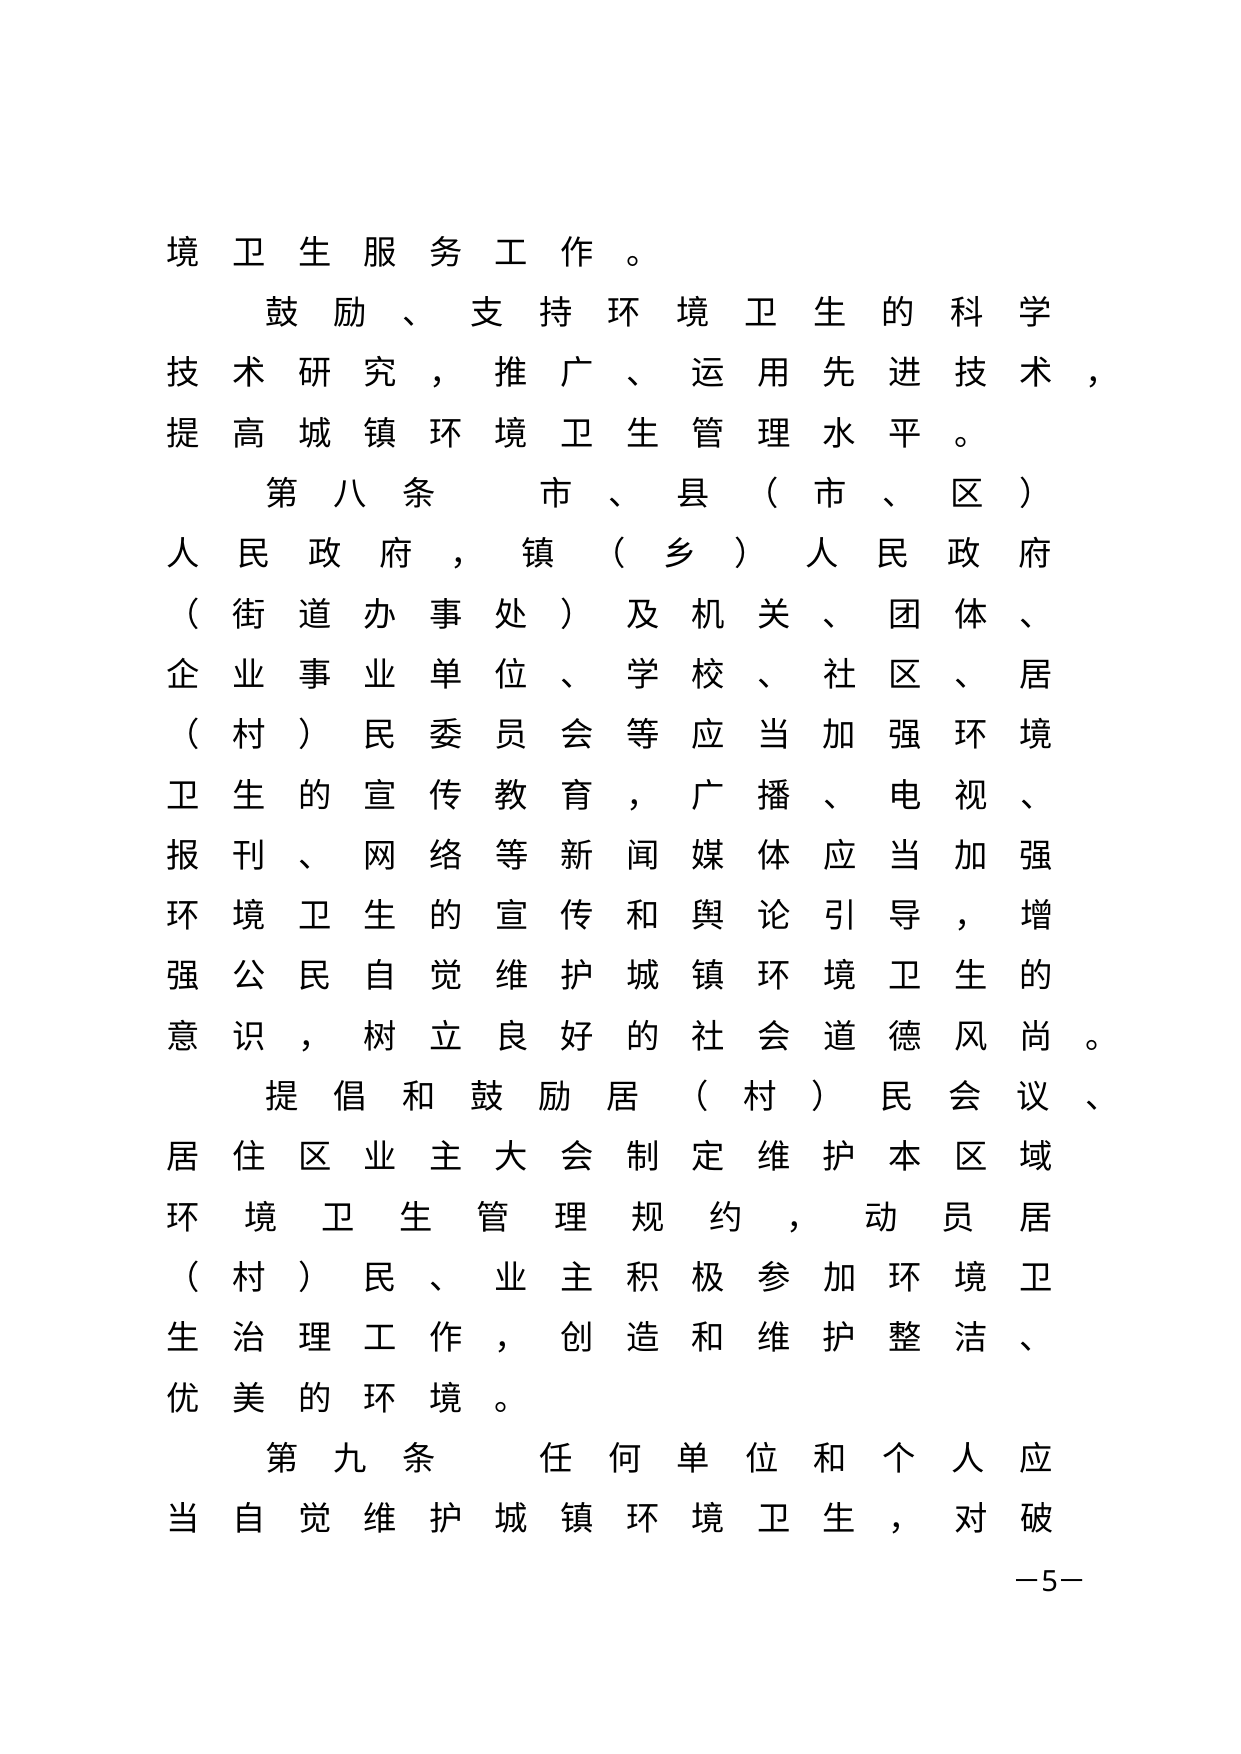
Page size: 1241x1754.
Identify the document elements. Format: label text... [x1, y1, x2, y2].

text 鼓励、支持环境卫生的科学技术研究，推广、运用先进技术，提高城镇环境卫生管理水平。 [167, 280, 1085, 461]
text 第八条 市、县（市、区）人民政府，镇（乡）人民政府（街道办事处）及机关、团体、企业事业单位、学校、社区、居（村）民委员会等应当加强环境卫生的宣传教育，广播、电视、报刊、网络等新闻媒体应当加强环境卫生的宣传和舆论引导，增强公民自觉维护城镇环境卫生的意识，树立良好的社会道德风尚。 [167, 461, 1085, 1064]
text 第七条 城镇环境卫生服务逐步实行专业化、社会化，鼓励各类市场主体投资城镇环境卫生设施的建设和管理、开展城镇环境卫生服务工作。 [167, 219, 1085, 280]
text 第九条 任何单位和个人应当自觉维护城镇环境卫生，对破坏城镇环境卫生、损坏环境卫生设施的行为有权劝阻和举报。 [167, 1426, 1085, 1546]
text 提倡和鼓励居（村）民会议、居住区业主大会制定维护本区域环境卫生管理规约，动员居（村）民、业主积极参加环境卫生治理工作，创造和维护整洁、优美的环境。 [167, 1064, 1085, 1426]
